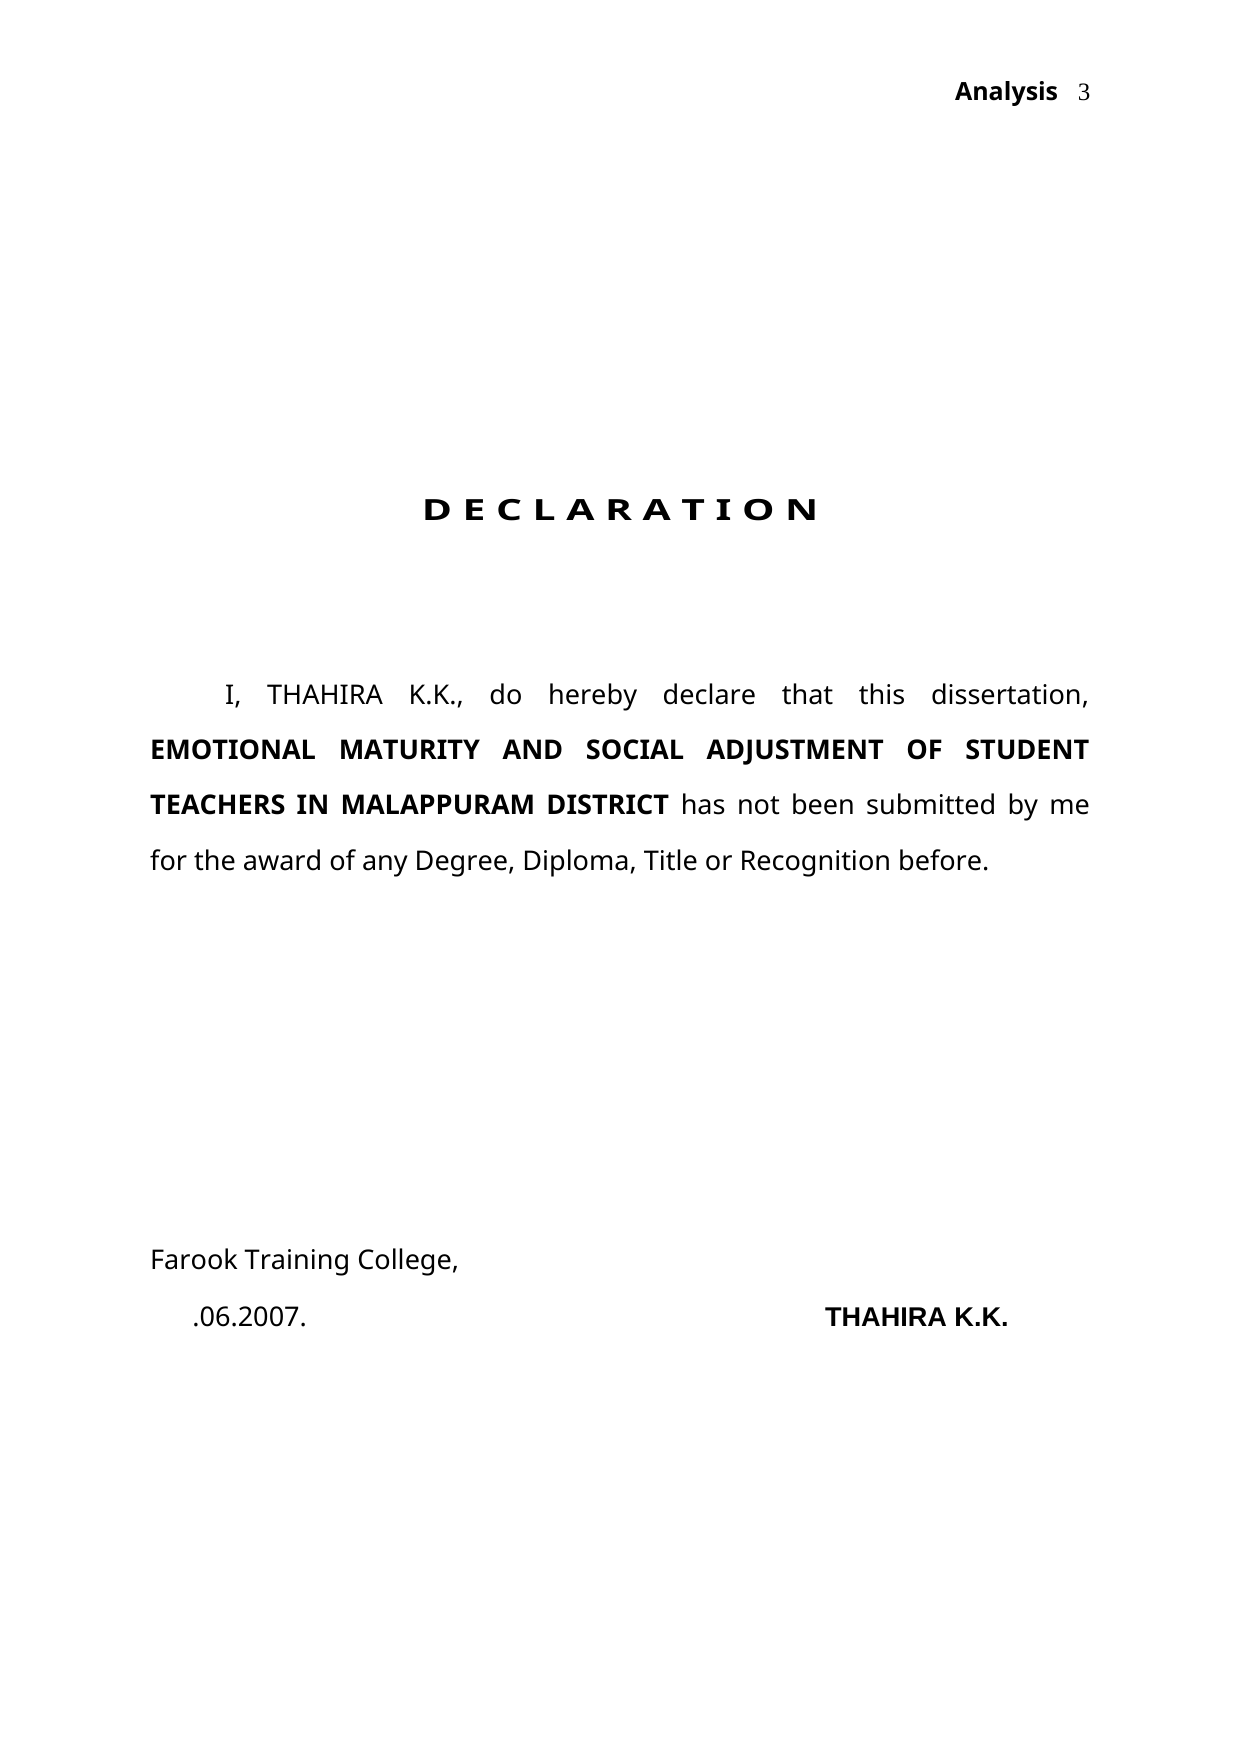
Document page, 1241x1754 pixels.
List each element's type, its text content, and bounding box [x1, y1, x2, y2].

text .06.2007. THAHIRA K.K. [150, 1297, 1090, 1334]
text Farook Training College, [150, 1241, 1090, 1278]
text D E C L A R A T I O N [150, 489, 1090, 528]
text I, THAHIRA K.K., do hereby declare that this dissertation, EMOTIONAL MATURITY AND SOCIAL ADJUSTMENT OF STUDENT TEACHERS IN MALAPPURAM DISTRICT has not been submitted by me for the award of any Degree, Diploma, Title or Recognition before. [150, 675, 1090, 878]
